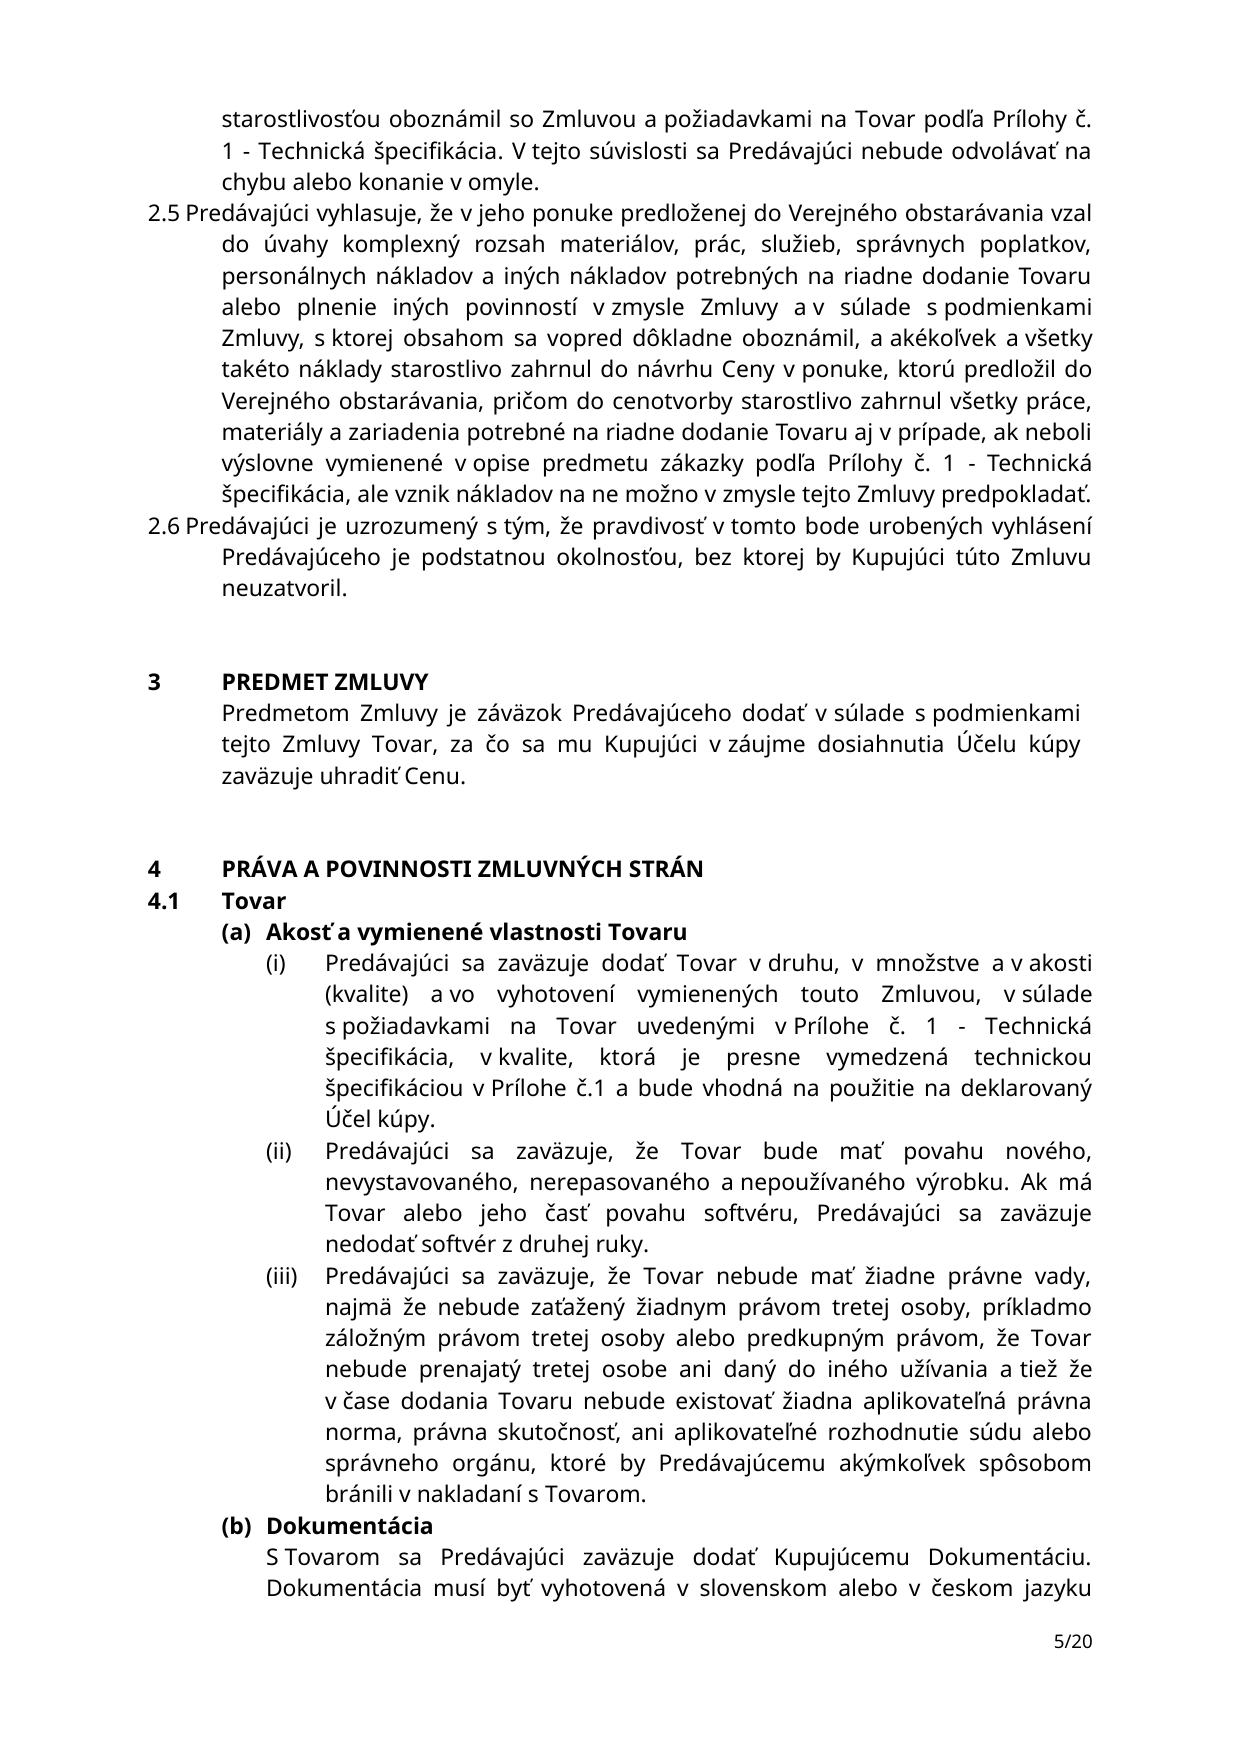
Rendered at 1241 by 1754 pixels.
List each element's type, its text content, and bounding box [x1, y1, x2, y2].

text 4.1 Tovar [148, 885, 1093, 916]
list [266, 1541, 1093, 1603]
text (i) Predávajúci sa zaväzuje dodať Tovar v druhu, v množstve a v akosti (kvalite) a vo vyhotovení vymienených touto Zmluvou, v súlade s požiadavkami na Tovar uvedenými v Prílohe č. 1 - Technická špecifikácia, v kvalite, ktorá je presne vymedzená technickou špecifikáciou v Prílohe č.1 a bude vhodná na použitie na deklarovaný Účel kúpy. [266, 947, 1093, 1135]
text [148, 103, 1093, 197]
list Dokumentácia [221, 1510, 1093, 1541]
text Predmetom Zmluvy je záväzok Predávajúceho dodať v súlade s podmienkami tejto Zmluvy Tovar, za čo sa mu Kupujúci v záujme dosiahnutia Účelu kúpy zaväzuje uhradiť Cenu. [148, 697, 1081, 791]
text 3 PREDMET ZMLUVY [148, 666, 1093, 697]
text (a) Akosť a vymienené vlastnosti Tovaru [221, 916, 1093, 947]
text 4 Práva a povinnosti zmluvných strán [148, 853, 1093, 885]
list 2.5 Predávajúci vyhlasuje, že v jeho ponuke predloženej do Verejného obstarávania vzal do úvahy komplexný rozsah materiálov, prác, služieb, správnych poplatkov, personálnych nákladov a iných nákladov potrebných na riadne dodanie Tovaru alebo plnenie iných povinností v zmysle Zmluvy a v súlade s podmienkami Zmluvy, s ktorej obsahom sa vopred dôkladne oboznámil, a akékoľvek a všetky takéto náklady starostlivo zahrnul do návrhu Ceny v ponuke, ktorú predložil do Verejného obstarávania, pričom do cenotvorby starostlivo zahrnul všetky práce, materiály a zariadenia potrebné na riadne dodanie Tovaru aj v prípade, ak neboli výslovne vymienené v opise predmetu zákazky podľa Prílohy č. 1 - Technická špecifikácia, ale vznik nákladov na ne možno v zmysle tejto Zmluvy predpokladať. [148, 197, 1093, 510]
list 2.6 Predávajúci je uzrozumený s tým, že pravdivosť v tomto bode urobených vyhlásení Predávajúceho je podstatnou okolnosťou, bez ktorej by Kupujúci túto Zmluvu neuzatvoril. [148, 510, 1093, 603]
text (ii) Predávajúci sa zaväzuje, že Tovar bude mať povahu nového, nevystavovaného, nerepasovaného a nepoužívaného výrobku. Ak má Tovar alebo jeho časť povahu softvéru, Predávajúci sa zaväzuje nedodať softvér z druhej ruky. [266, 1135, 1093, 1260]
text (iii) Predávajúci sa zaväzuje, že Tovar nebude mať žiadne právne vady, najmä že nebude zaťažený žiadnym právom tretej osoby, príkladmo záložným právom tretej osoby alebo predkupným právom, že Tovar nebude prenajatý tretej osobe ani daný do iného užívania a tiež že v čase dodania Tovaru nebude existovať žiadna aplikovateľná právna norma, právna skutočnosť, ani aplikovateľné rozhodnutie súdu alebo správneho orgánu, ktoré by Predávajúcemu akýmkoľvek spôsobom bránili v nakladaní s Tovarom. [266, 1260, 1093, 1510]
